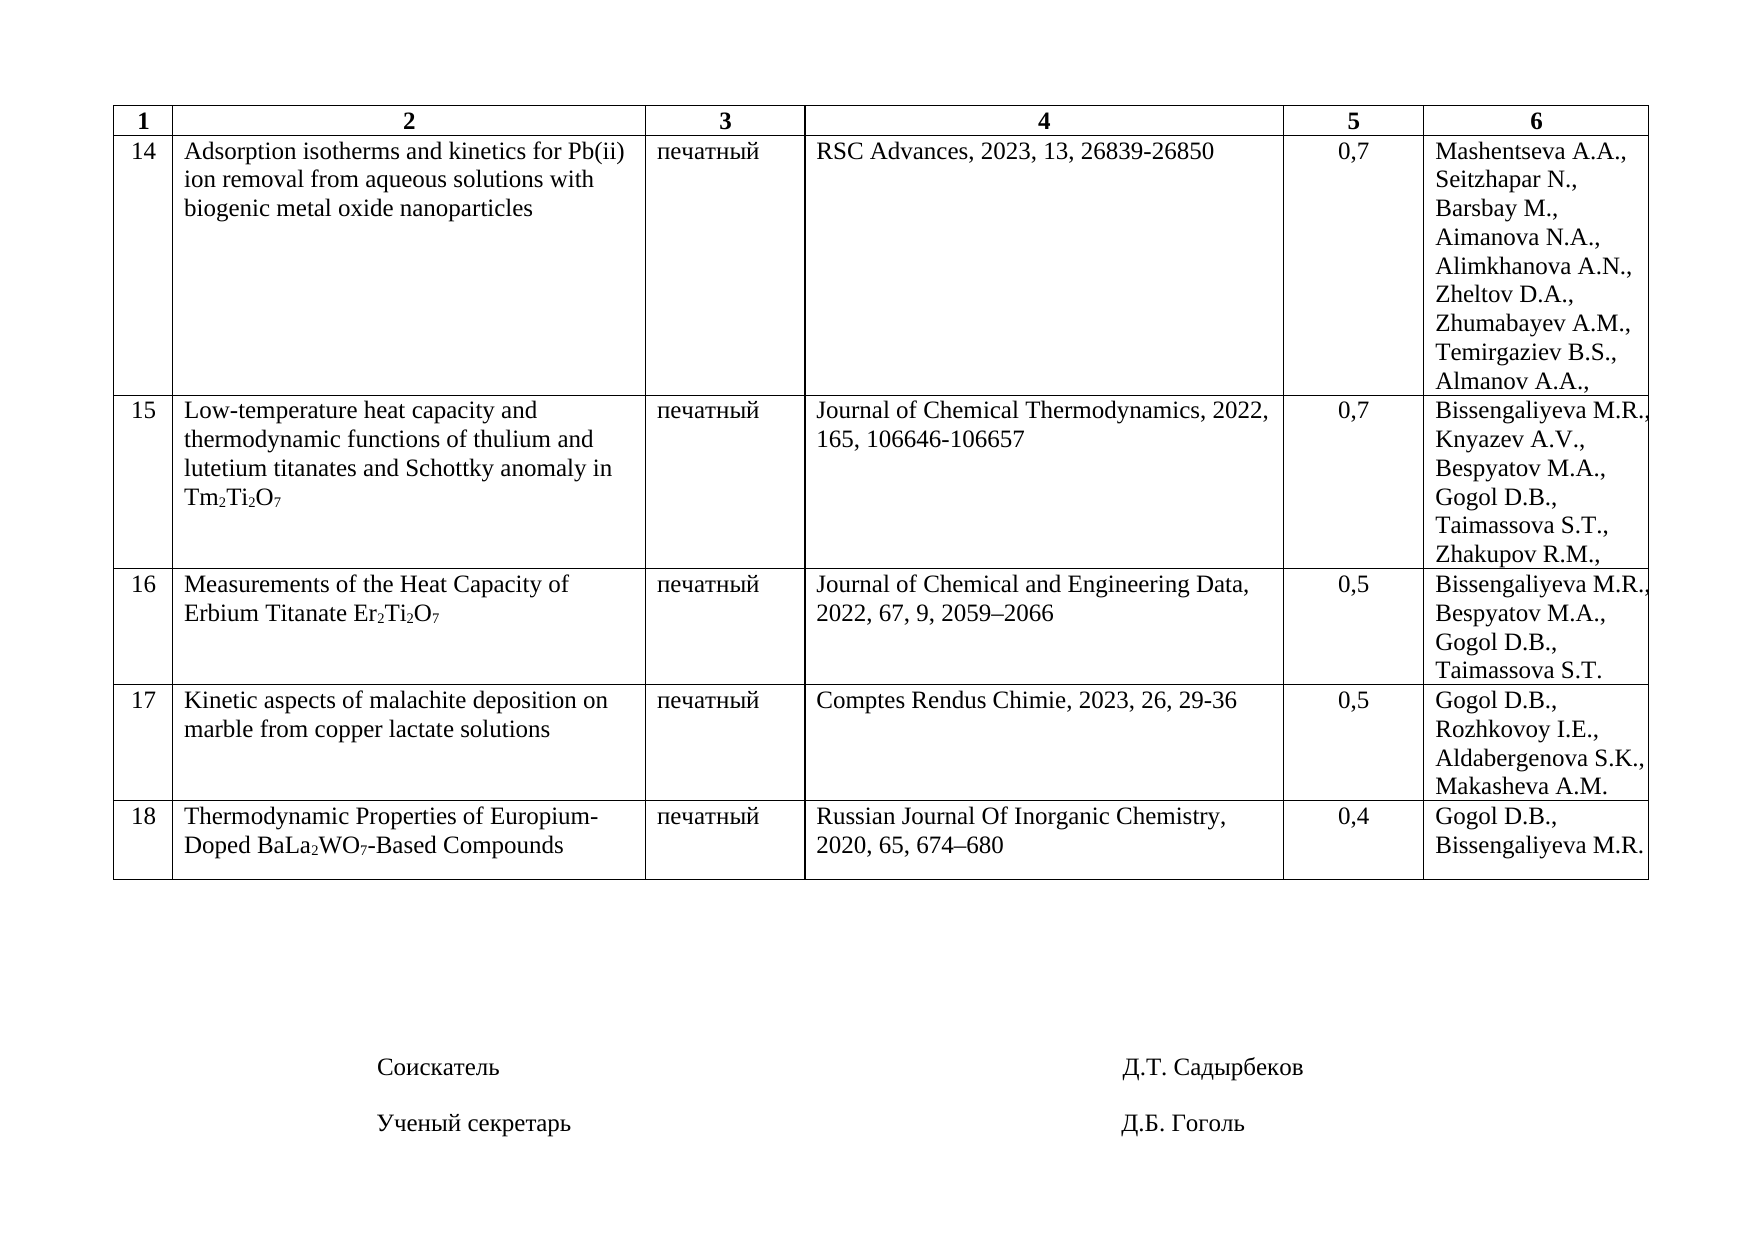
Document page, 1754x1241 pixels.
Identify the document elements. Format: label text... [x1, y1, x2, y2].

table_cell Low-temperature heat capacity and thermodynamic functions of thulium and lutetium titanates and Schottky anomaly in Tm2Ti2O7 [173, 396, 645, 568]
table_header 1 [114, 106, 172, 135]
table_cell Gogol D.B., Rozhkovoy I.E., Aldabergenova S.K., Makasheva A.M. [1424, 685, 1648, 800]
table_cell 16 [114, 569, 172, 684]
table_cell Bissengaliyeva M.R., Bespyatov M.A., Gogol D.B., Taimassova S.T. [1424, 569, 1648, 684]
table_cell Kinetic aspects of malachite deposition on marble from copper lactate solutions [173, 685, 645, 800]
table_cell Comptes Rendus Chimie, 2023, 26, 29-36 [806, 685, 1283, 800]
table_cell 0,7 [1284, 396, 1423, 568]
table_cell Journal of Chemical and Engineering Data, 2022, 67, 9, 2059–2066 [806, 569, 1283, 684]
table_cell 0,5 [1284, 569, 1423, 684]
table_header 4 [806, 106, 1283, 135]
table_cell Russian Journal Of Inorganic Chemistry, 2020, 65, 674–680 [806, 801, 1283, 879]
table_cell 18 [114, 801, 172, 879]
table_cell Journal of Chemical Thermodynamics, 2022, 165, 106646-106657 [806, 396, 1283, 568]
table_cell Thermodynamic Properties of Europium-Doped BaLa2WO7-Based Compounds [173, 801, 645, 879]
table_cell RSC Advances, 2023, 13, 26839-26850 [806, 136, 1283, 394]
table_cell Mashentseva A.A., Seitzhapar N., Barsbay M., Aimanova N.A., Alimkhanova A.N., Zheltov D.A., Zhumabayev A.M., Temirgaziev B.S., Almanov A.A., [1424, 136, 1648, 394]
table_cell Bissengaliyeva M.R., Knyazev A.V., Bespyatov M.A., Gogol D.B., Taimassova S.T., Zhakupov R.M., [1424, 396, 1648, 568]
table_cell 0,4 [1284, 801, 1423, 879]
table_header 2 [173, 106, 645, 135]
table_cell 0,5 [1284, 685, 1423, 800]
table_cell печатный [646, 685, 804, 800]
table_cell 15 [114, 396, 172, 568]
table_cell Gogol D.B., Bissengaliyeva M.R. [1424, 801, 1648, 879]
table_header 5 [1284, 106, 1423, 135]
table_cell Adsorption isotherms and kinetics for Pb(ii) ion removal from aqueous solutions with biogenic metal oxide nanoparticles [173, 136, 645, 394]
table_header 3 [646, 106, 804, 135]
table_cell 17 [114, 685, 172, 800]
table_cell Measurements of the Heat Capacity of Erbium Titanate Er2Ti2O7 [173, 569, 645, 684]
table_cell печатный [646, 801, 804, 879]
table_cell печатный [646, 396, 804, 568]
table_cell 0,7 [1284, 136, 1423, 394]
table_header 6 [1424, 106, 1648, 135]
table_cell печатный [646, 569, 804, 684]
table_cell печатный [646, 136, 804, 394]
table_cell 14 [114, 136, 172, 394]
